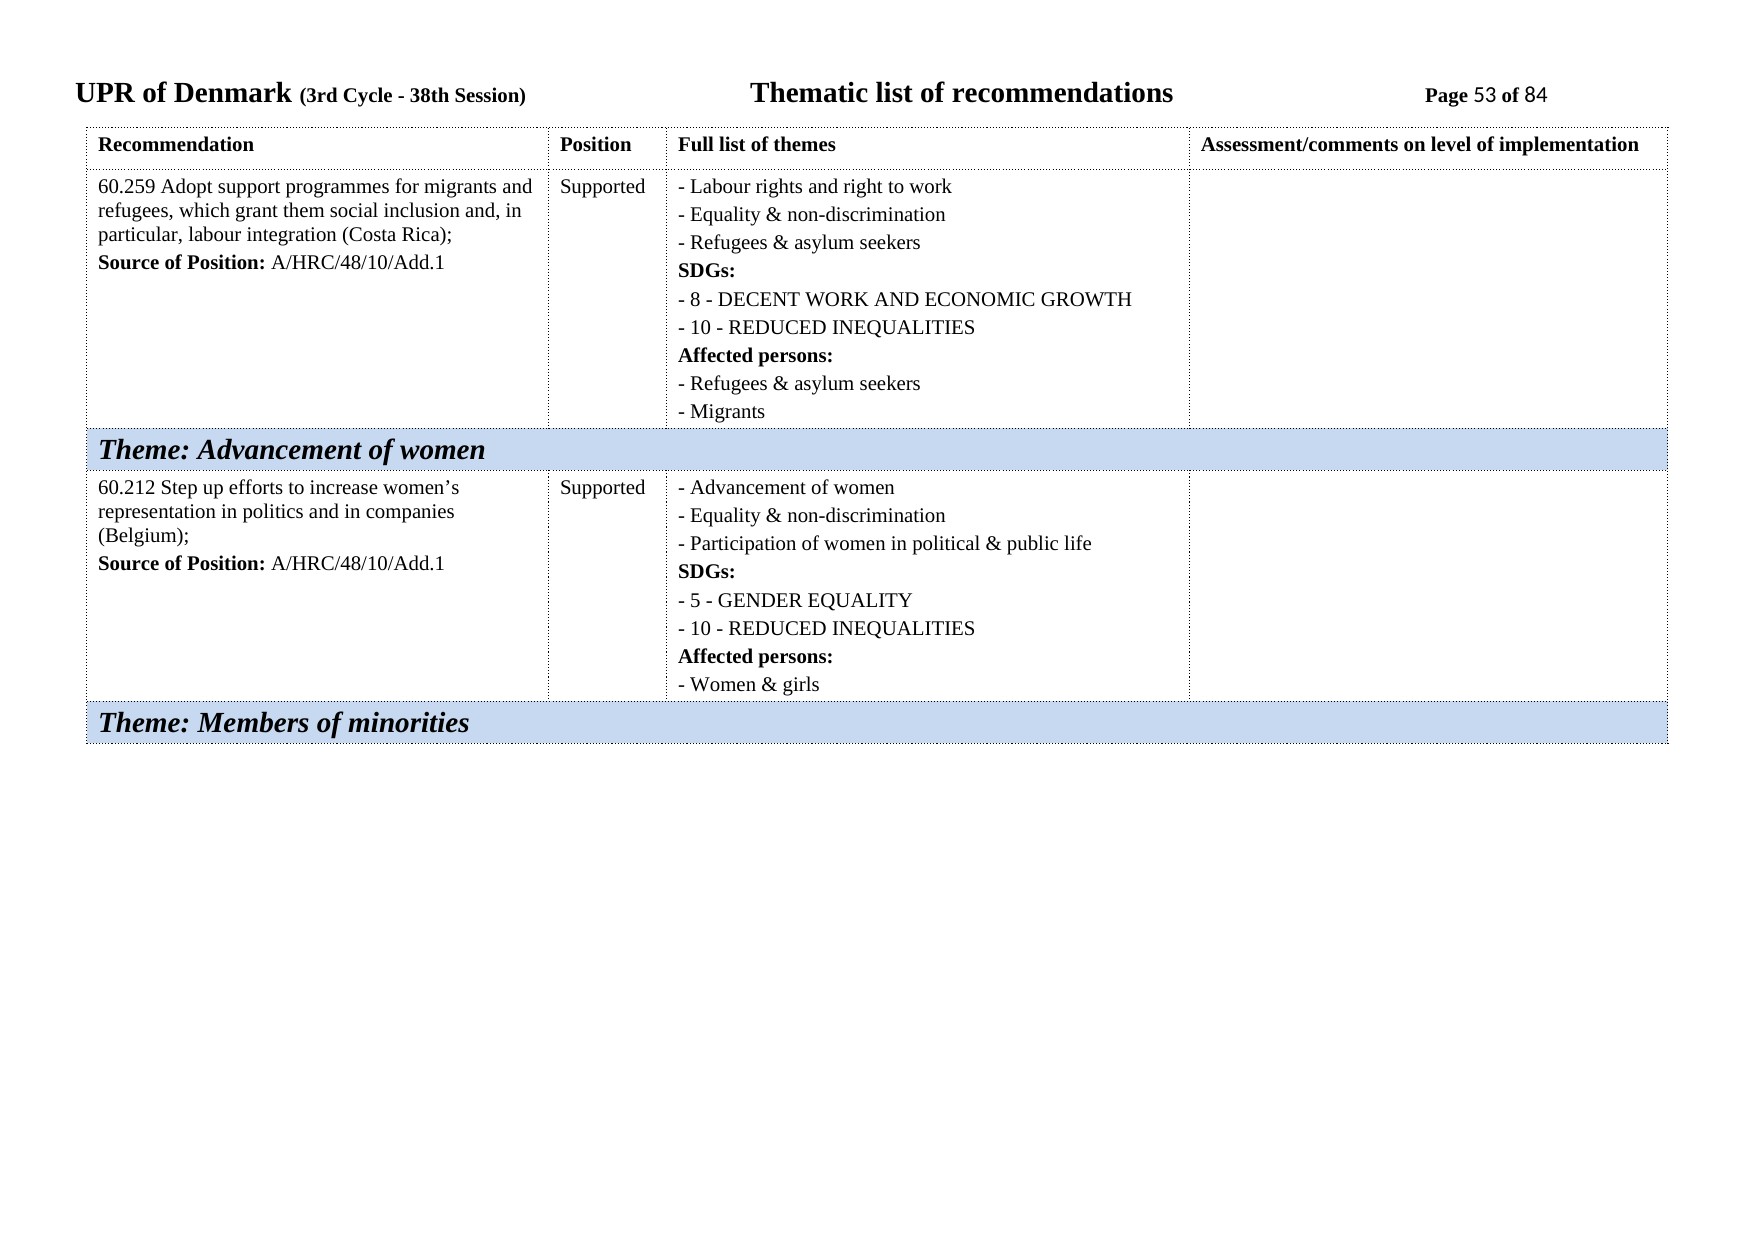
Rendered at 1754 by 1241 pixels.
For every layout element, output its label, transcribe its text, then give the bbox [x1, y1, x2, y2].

table_header Assessment/comments on level of implementation [1189, 127, 1668, 169]
table_cell Supported [549, 470, 667, 701]
table_cell Supported [549, 169, 667, 428]
table_cell Theme: Advancement of women [87, 428, 1668, 470]
table_cell 60.259 Adopt support programmes for migrants and refugees, which grant them social inclusion and, in particular, labour integration (Costa Rica); Source of Position: A/HRC/48/10/Add.1 [87, 169, 548, 428]
table_cell [1189, 169, 1668, 428]
table_header Recommendation [87, 127, 548, 169]
table_cell - Labour rights and right to work - Equality & non-discrimination - Refugees & asylum seekers SDGs: - 8 - DECENT WORK AND ECONOMIC GROWTH - 10 - REDUCED INEQUALITIES Affected persons: - Refugees & asylum seekers - Migrants [667, 169, 1189, 428]
table_cell [1189, 470, 1668, 701]
table_cell 60.212 Step up efforts to increase women’s representation in politics and in companies (Belgium); Source of Position: A/HRC/48/10/Add.1 [87, 470, 548, 701]
table_header Full list of themes [667, 127, 1189, 169]
table_header Position [549, 127, 667, 169]
table_cell Theme: Members of minorities [87, 701, 1668, 743]
table_cell - Advancement of women - Equality & non-discrimination - Participation of women in political & public life SDGs: - 5 - GENDER EQUALITY - 10 - REDUCED INEQUALITIES Affected persons: - Women & girls [667, 470, 1189, 701]
